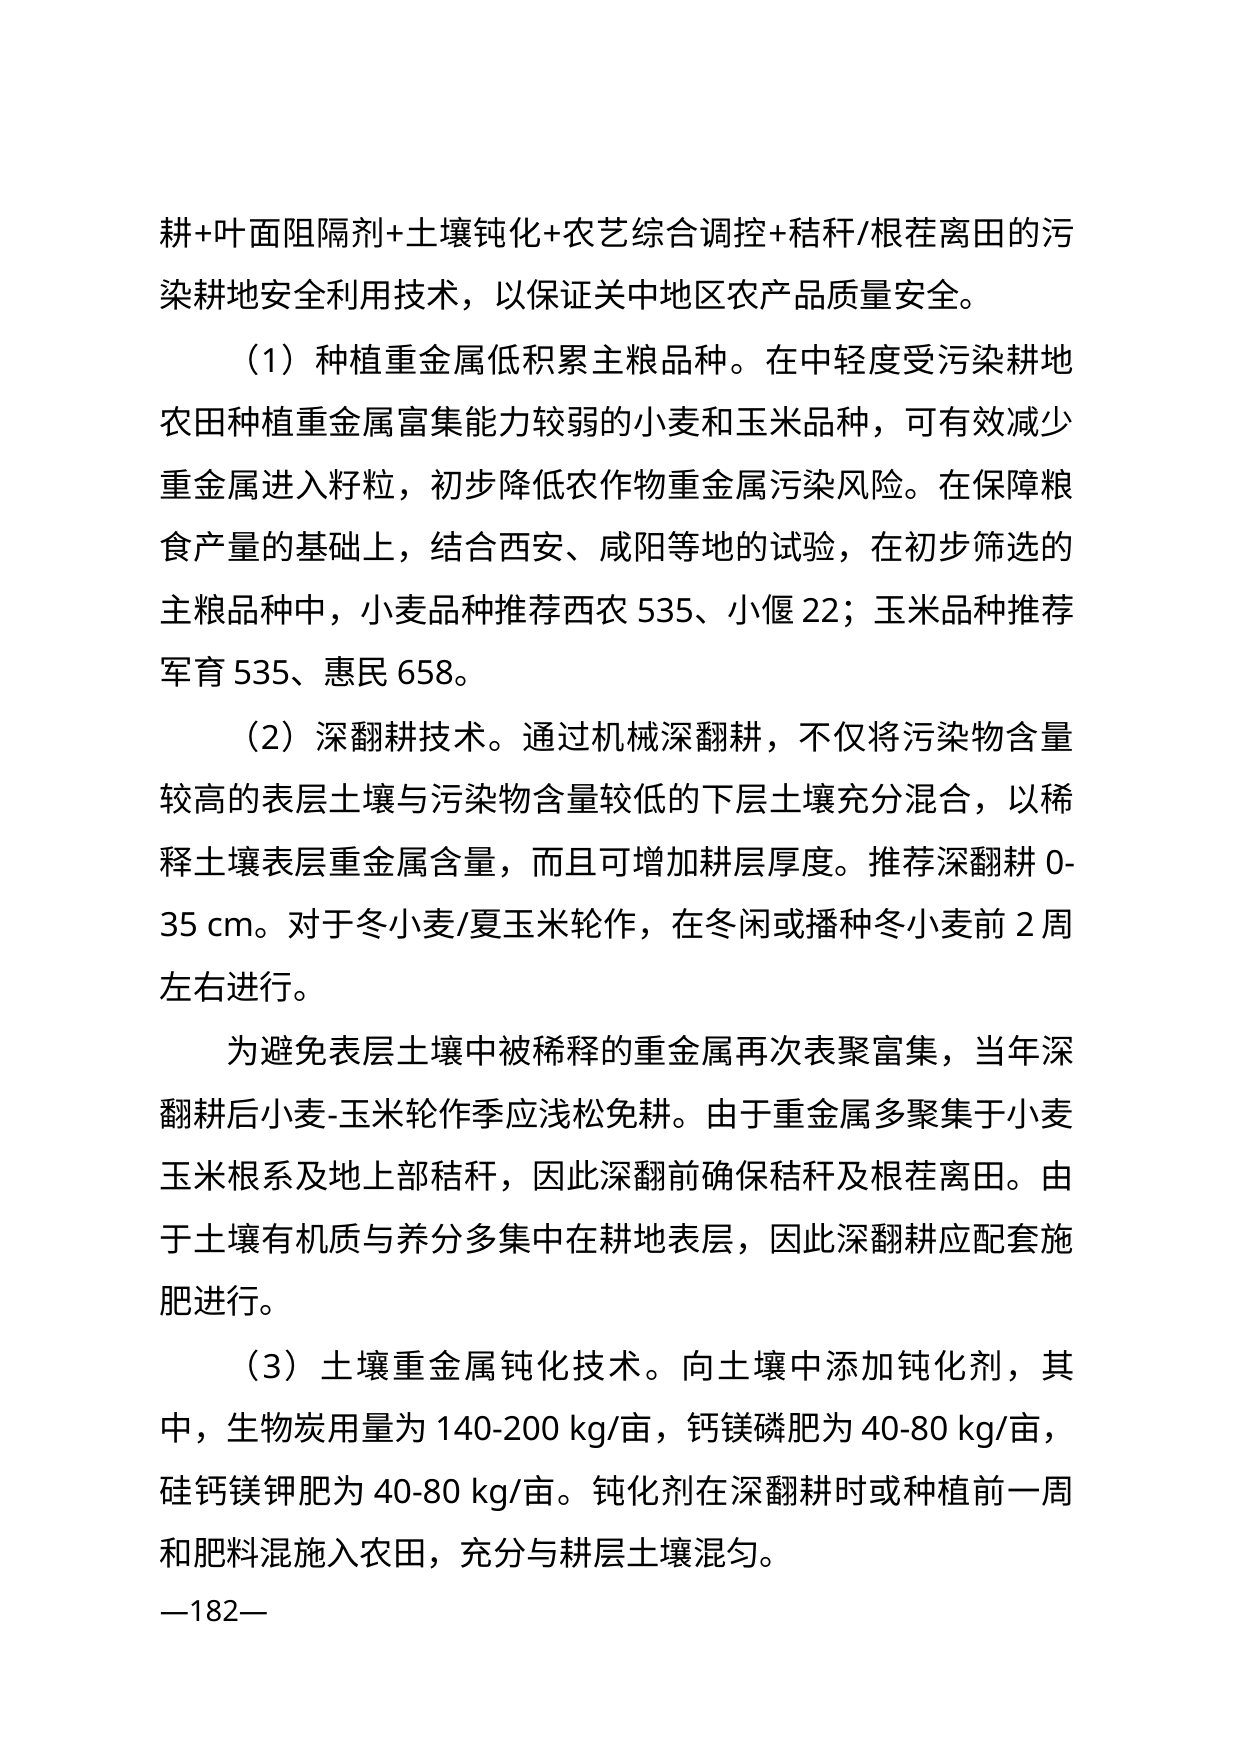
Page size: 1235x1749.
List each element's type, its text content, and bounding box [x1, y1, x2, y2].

text （3）土壤重金属钝化技术。向土壤中添加钝化剂，其中，生物炭用量为140-200 kg/亩，钙镁磷肥为40-80 kg/亩，硅钙镁钾肥为40-80 kg/亩。钝化剂在深翻耕时或种植前一周和肥料混施入农田，充分与耕层土壤混匀。 [151, 1328, 1083, 1580]
text （2）深翻耕技术。通过机械深翻耕，不仅将污染物含量较高的表层土壤与污染物含量较低的下层土壤充分混合，以稀释土壤表层重金属含量，而且可增加耕层厚度。推荐深翻耕0-35 cm。对于冬小麦/夏玉米轮作，在冬闲或播种冬小麦前2周左右进行。 [151, 699, 1083, 1014]
text 为避免表层土壤中被稀释的重金属再次表聚富集，当年深翻耕后小麦-玉米轮作季应浅松免耕。由于重金属多聚集于小麦玉米根系及地上部秸秆，因此深翻前确保秸秆及根茬离田。由于土壤有机质与养分多集中在耕地表层，因此深翻耕应配套施肥进行。 [151, 1014, 1083, 1328]
text （1）种植重金属低积累主粮品种。在中轻度受污染耕地农田种植重金属富集能力较弱的小麦和玉米品种，可有效减少重金属进入籽粒，初步降低农作物重金属污染风险。在保障粮食产量的基础上，结合西安、咸阳等地的试验，在初步筛选的主粮品种中，小麦品种推荐西农535、小偃22；玉米品种推荐军育535、惠民658。 [151, 322, 1083, 699]
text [151, 195, 1083, 322]
